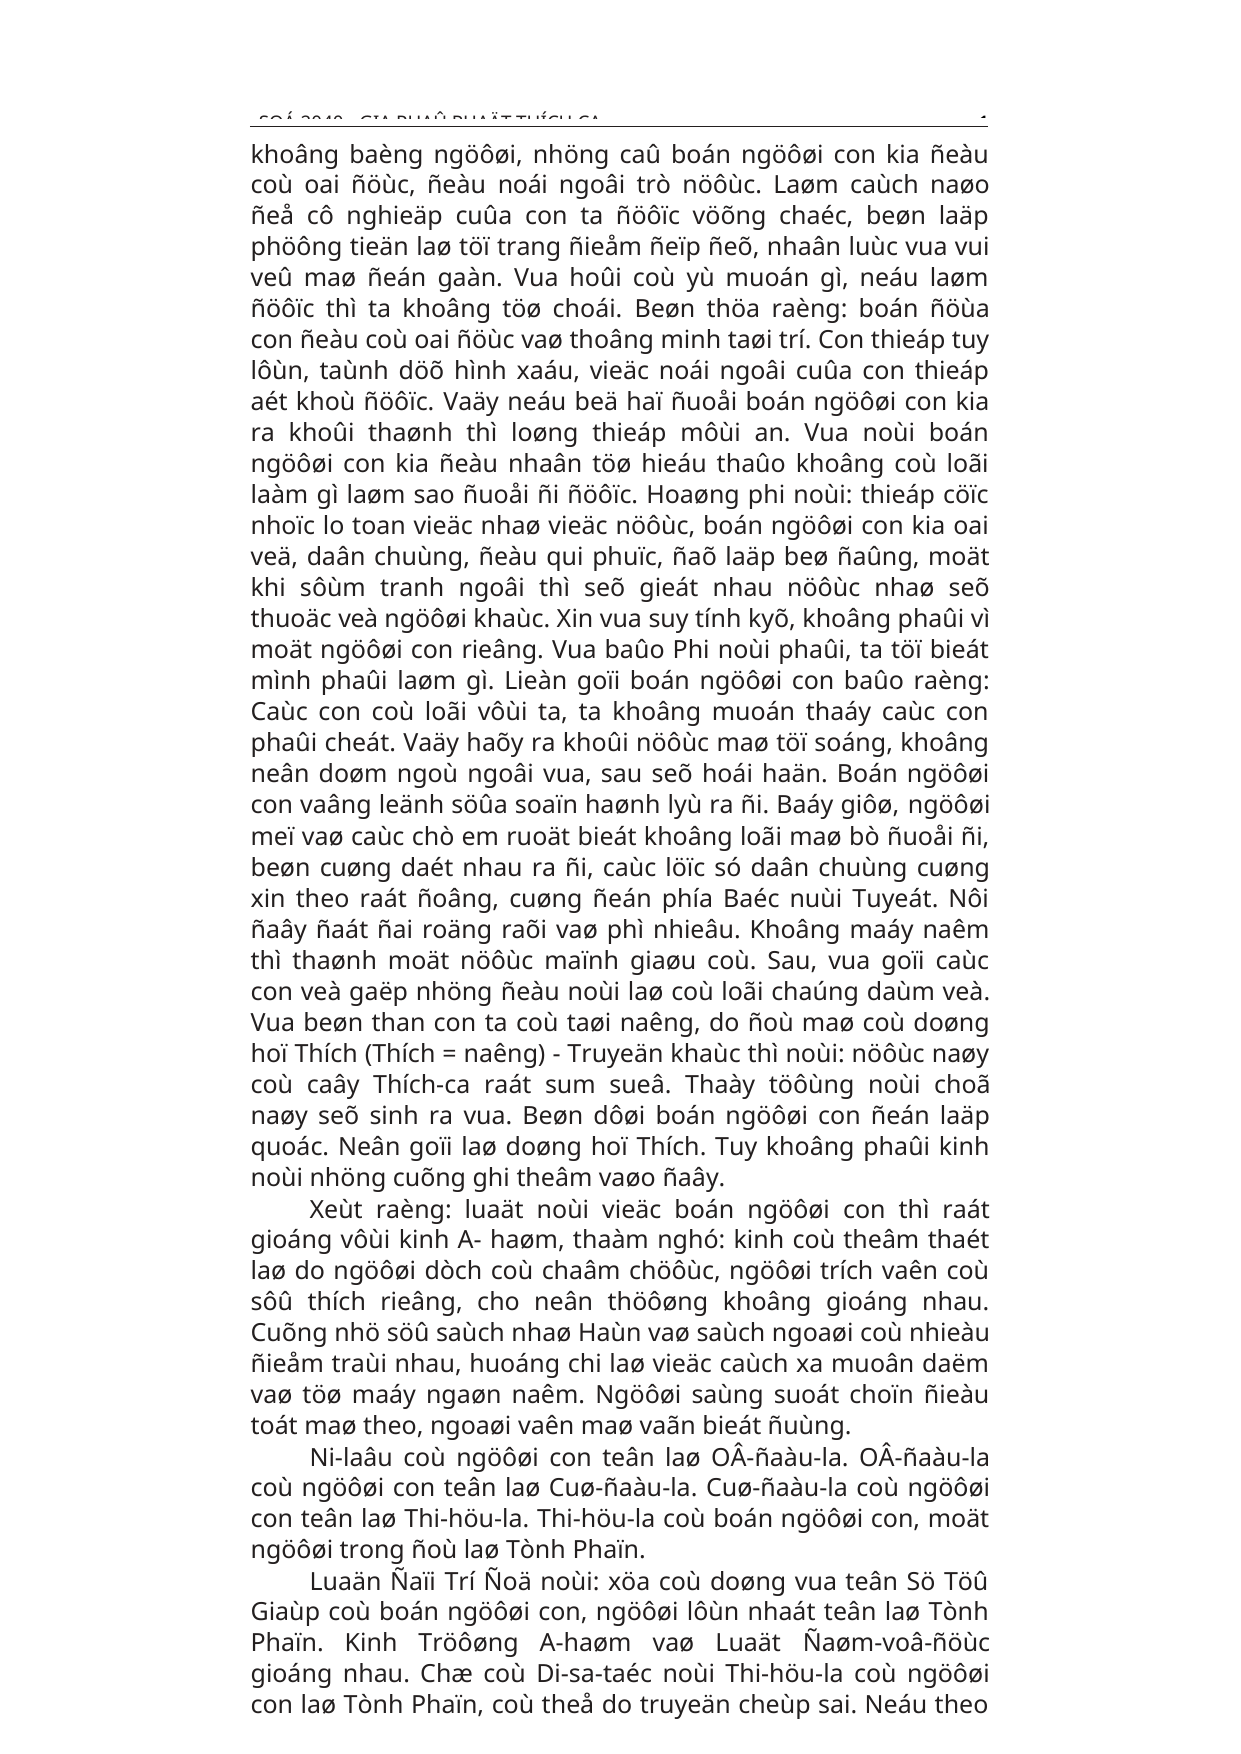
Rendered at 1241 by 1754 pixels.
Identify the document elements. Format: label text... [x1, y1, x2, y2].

text Ni-laâu coù ngöôøi con teân laø OÂ-ñaàu-la. OÂ-ñaàu-la coù ngöôøi con teân laø Cuø-ñaàu-la. Cuø-ñaàu-la coù ngöôøi con teân laø Thi-höu-la. Thi-höu-la coù boán ngöôøi con, moät ngöôøi trong ñoù laø Tònh Phaïn. [250, 1442, 990, 1566]
text khoâng baèng ngöôøi, nhöng caû boán ngöôøi con kia ñeàu coù oai ñöùc, ñeàu noái ngoâi trò nöôùc. Laøm caùch naøo ñeå cô nghieäp cuûa con ta ñöôïc vöõng chaéc, beøn laäp phöông tieän laø töï trang ñieåm ñeïp ñeõ, nhaân luùc vua vui veû maø ñeán gaàn. Vua hoûi coù yù muoán gì, neáu laøm ñöôïc thì ta khoâng töø choái. Beøn thöa raèng: boán ñöùa con ñeàu coù oai ñöùc vaø thoâng minh taøi trí. Con thieáp tuy lôùn, taùnh döõ hình xaáu, vieäc noái ngoâi cuûa con thieáp aét khoù ñöôïc. Vaäy neáu beä haï ñuoåi boán ngöôøi con kia ra khoûi thaønh thì loøng thieáp môùi an. Vua noùi boán ngöôøi con kia ñeàu nhaân töø hieáu thaûo khoâng coù loãi laàm gì laøm sao ñuoåi ñi ñöôïc. Hoaøng phi noùi: thieáp cöïc nhoïc lo toan vieäc nhaø vieäc nöôùc, boán ngöôøi con kia oai veä, daân chuùng, ñeàu qui phuïc, ñaõ laäp beø ñaûng, moät khi sôùm tranh ngoâi thì seõ gieát nhau nöôùc nhaø seõ thuoäc veà ngöôøi khaùc. Xin vua suy tính kyõ, khoâng phaûi vì moät ngöôøi con rieâng. Vua baûo Phi noùi phaûi, ta töï bieát mình phaûi laøm gì. Lieàn goïi boán ngöôøi con baûo raèng: Caùc con coù loãi vôùi ta, ta khoâng muoán thaáy caùc con phaûi cheát. Vaäy haõy ra khoûi nöôùc maø töï soáng, khoâng neân doøm ngoù ngoâi vua, sau seõ hoái haän. Boán ngöôøi con vaâng leänh söûa soaïn haønh lyù ra ñi. Baáy giôø, ngöôøi meï vaø caùc chò em ruoät bieát khoâng loãi maø bò ñuoåi ñi, beøn cuøng daét nhau ra ñi, caùc löïc só daân chuùng cuøng xin theo raát ñoâng, cuøng ñeán phía Baéc nuùi Tuyeát. Nôi ñaây ñaát ñai roäng raõi vaø phì nhieâu. Khoâng maáy naêm thì thaønh moät nöôùc maïnh giaøu coù. Sau, vua goïi caùc con veà gaëp nhöng ñeàu noùi laø coù loãi chaúng daùm veà. Vua beøn than con ta coù taøi naêng, do ñoù maø coù doøng hoï Thích (Thích = naêng) - Truyeän khaùc thì noùi: nöôùc naøy coù caây Thích-ca raát sum sueâ. Thaày töôùng noùi choã naøy seõ sinh ra vua. Beøn dôøi boán ngöôøi con ñeán laäp quoác. Neân goïi laø doøng hoï Thích. Tuy khoâng phaûi kinh noùi nhöng cuõng ghi theâm vaøo ñaây. [250, 138, 990, 1194]
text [250, 1566, 990, 1721]
text Xeùt raèng: luaät noùi vieäc boán ngöôøi con thì raát gioáng vôùi kinh A- haøm, thaàm nghó: kinh coù theâm thaét laø do ngöôøi dòch coù chaâm chöôùc, ngöôøi trích vaên coù sôû thích rieâng, cho neân thöôøng khoâng gioáng nhau. Cuõng nhö söû saùch nhaø Haùn vaø saùch ngoaøi coù nhieàu ñieåm traùi nhau, huoáng chi laø vieäc caùch xa muoân daëm vaø töø maáy ngaøn naêm. Ngöôøi saùng suoát choïn ñieàu toát maø theo, ngoaøi vaên maø vaãn bieát ñuùng. [250, 1194, 990, 1442]
